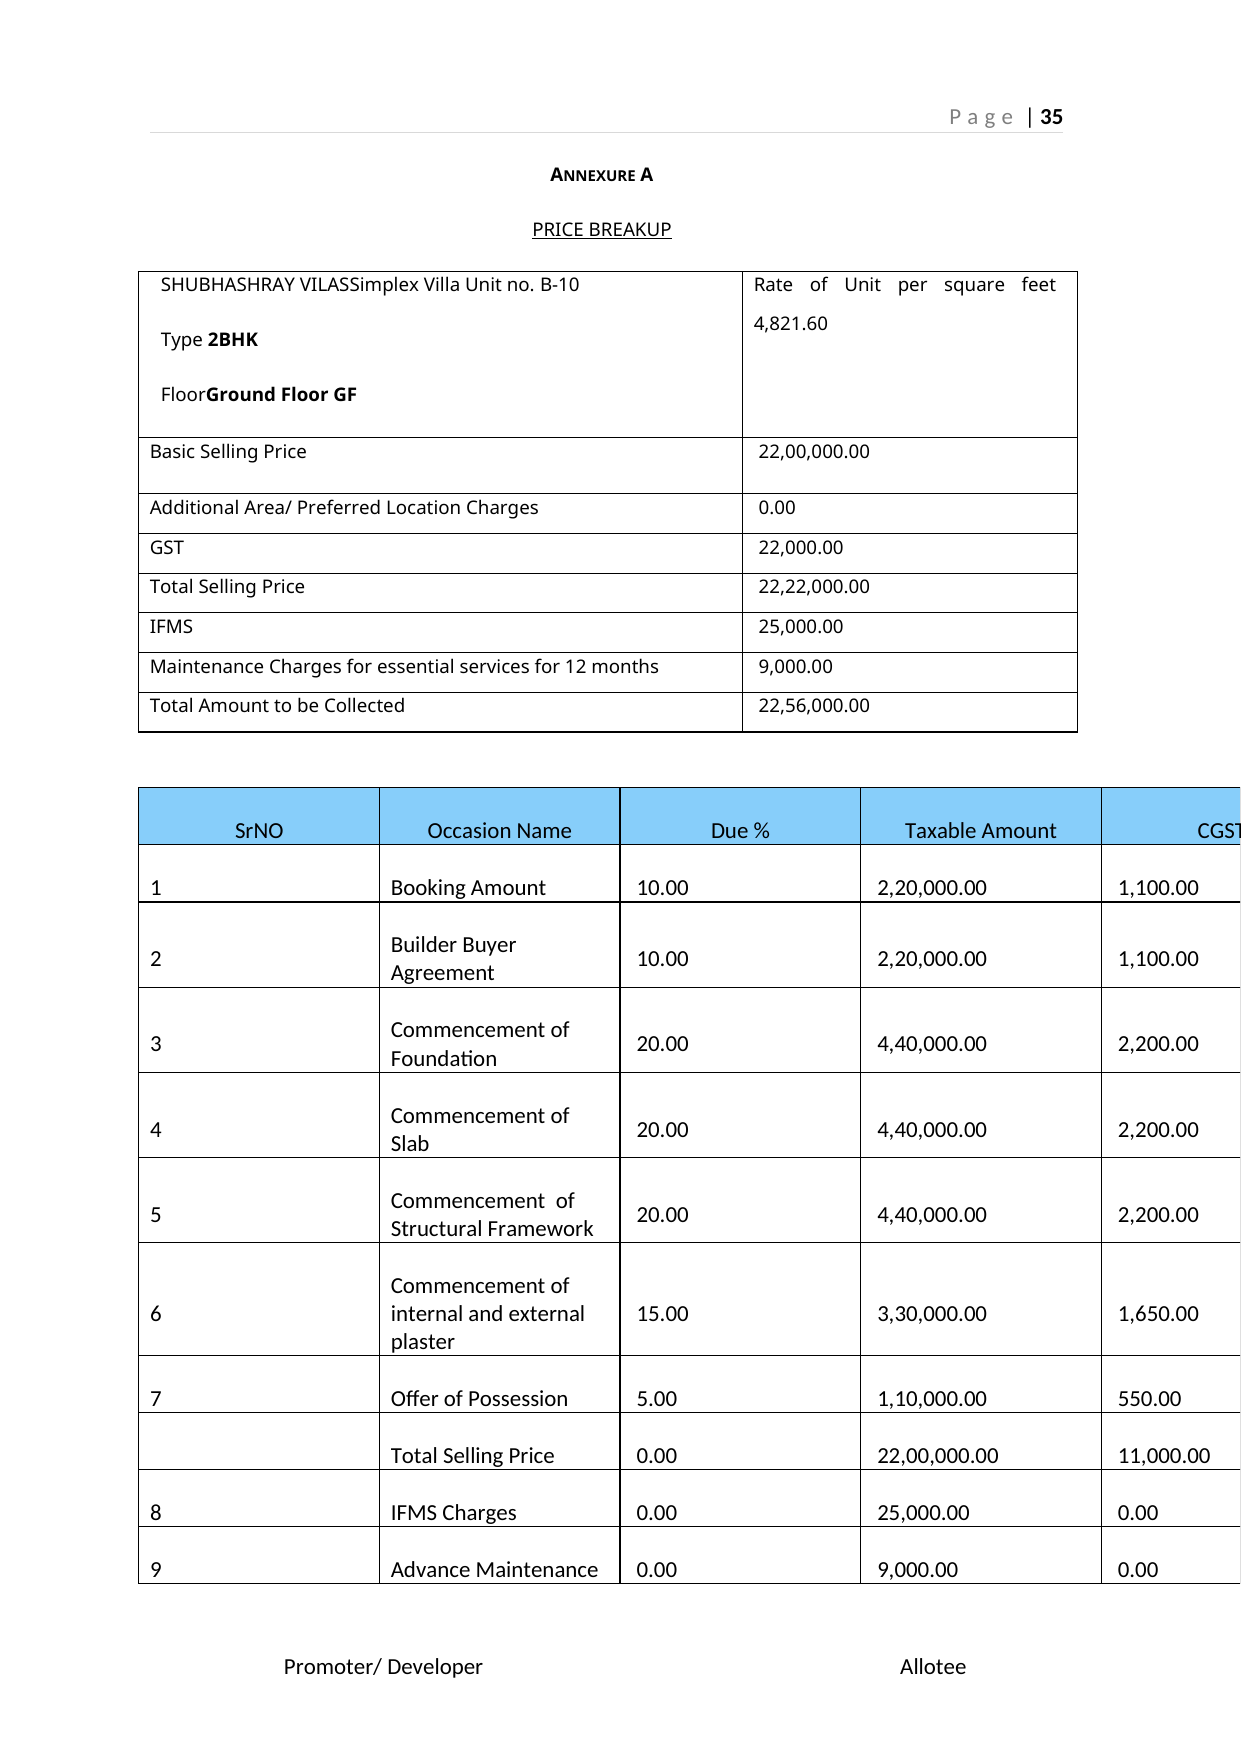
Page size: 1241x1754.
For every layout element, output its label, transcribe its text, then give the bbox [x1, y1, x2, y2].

table_cell Builder Buyer Agreement [380, 903, 619, 987]
table_cell 4 [139, 1073, 379, 1157]
table_cell Advance Maintenance for 12 months [380, 1527, 619, 1583]
text PRICE BREAKUP [150, 216, 1053, 241]
table_cell 22,56,000.00 [743, 693, 1077, 731]
table_header Occasion Name [380, 788, 619, 844]
table_cell 9 [139, 1527, 379, 1583]
table_cell Commencement of internal and external plaster [380, 1243, 619, 1355]
table_cell 2,200.00 [1102, 988, 1240, 1072]
table_header Rate of Unit per square feet 4,821.60 [743, 272, 1077, 437]
table_cell 2,200.00 [1102, 1073, 1240, 1157]
table_cell 4,40,000.00 [861, 1073, 1101, 1157]
table_cell Total Selling Price [380, 1413, 619, 1469]
table_cell 20.00 [621, 1158, 860, 1242]
table_cell 1,10,000.00 [861, 1356, 1101, 1412]
table_cell 5 [139, 1158, 379, 1242]
table_cell 0.00 [743, 494, 1077, 533]
table_header SHUBHASHRAY VILASSimplex Villa Unit no. B-10 Type 2BHK FloorGround Floor GF [139, 272, 742, 437]
table_cell Booking Amount [380, 845, 619, 901]
table_cell 1,650.00 [1102, 1243, 1240, 1355]
table_cell 0.00 [1102, 1527, 1240, 1583]
table_cell 5.00 [621, 1356, 860, 1412]
table_cell [139, 1413, 379, 1469]
table_cell 22,000.00 [743, 534, 1077, 573]
table_cell 6 [139, 1243, 379, 1355]
table_cell 20.00 [621, 1073, 860, 1157]
table_cell Total Selling Price [139, 574, 742, 612]
table_cell 22,00,000.00 [743, 438, 1077, 493]
table_cell Additional Area/ Preferred Location Charges [139, 494, 742, 533]
table_cell IFMS [139, 613, 742, 652]
table_cell 4,40,000.00 [861, 988, 1101, 1072]
table_cell 11,000.00 [1102, 1413, 1240, 1469]
table_cell Basic Selling Price [139, 438, 742, 493]
table_cell IFMS Charges [380, 1470, 619, 1526]
table_cell 9,000.00 [861, 1527, 1101, 1583]
table_cell 0.00 [621, 1413, 860, 1469]
table_header Taxable Amount [861, 788, 1101, 844]
table_cell 0.00 [621, 1470, 860, 1526]
table_cell Total Amount to be Collected [139, 693, 742, 731]
table_header CGST [1102, 788, 1240, 844]
table_cell 8 [139, 1470, 379, 1526]
table_cell Commencement of Foundation [380, 988, 619, 1072]
table_cell 2,20,000.00 [861, 903, 1101, 987]
table_cell 9,000.00 [743, 653, 1077, 692]
table_cell 1,100.00 [1102, 903, 1240, 987]
table_cell 10.00 [621, 845, 860, 901]
table_cell 0.00 [621, 1527, 860, 1583]
text Annexure A [150, 161, 1053, 186]
table_cell Commencement of Slab [380, 1073, 619, 1157]
table_cell 22,22,000.00 [743, 574, 1077, 612]
table_cell Commencement of Structural Framework [380, 1158, 619, 1242]
table_header SrNO [139, 788, 379, 844]
table_cell 3,30,000.00 [861, 1243, 1101, 1355]
table_header Due % [621, 788, 860, 844]
table_cell 2 [139, 903, 379, 987]
table_cell Maintenance Charges for essential services for 12 months [139, 653, 742, 692]
table_cell 3 [139, 988, 379, 1072]
table_cell 22,00,000.00 [861, 1413, 1101, 1469]
table_cell 1 [139, 845, 379, 901]
table_cell 25,000.00 [743, 613, 1077, 652]
table_cell 2,200.00 [1102, 1158, 1240, 1242]
table_cell 4,40,000.00 [861, 1158, 1101, 1242]
table_cell 1,100.00 [1102, 845, 1240, 901]
table_cell 7 [139, 1356, 379, 1412]
table_cell 2,20,000.00 [861, 845, 1101, 901]
table_cell Offer of Possession [380, 1356, 619, 1412]
table_cell 25,000.00 [861, 1470, 1101, 1526]
table_cell 15.00 [621, 1243, 860, 1355]
table_cell 550.00 [1102, 1356, 1240, 1412]
table_cell GST [139, 534, 742, 573]
table_cell 20.00 [621, 988, 860, 1072]
table_cell 10.00 [621, 903, 860, 987]
table_cell 0.00 [1102, 1470, 1240, 1526]
